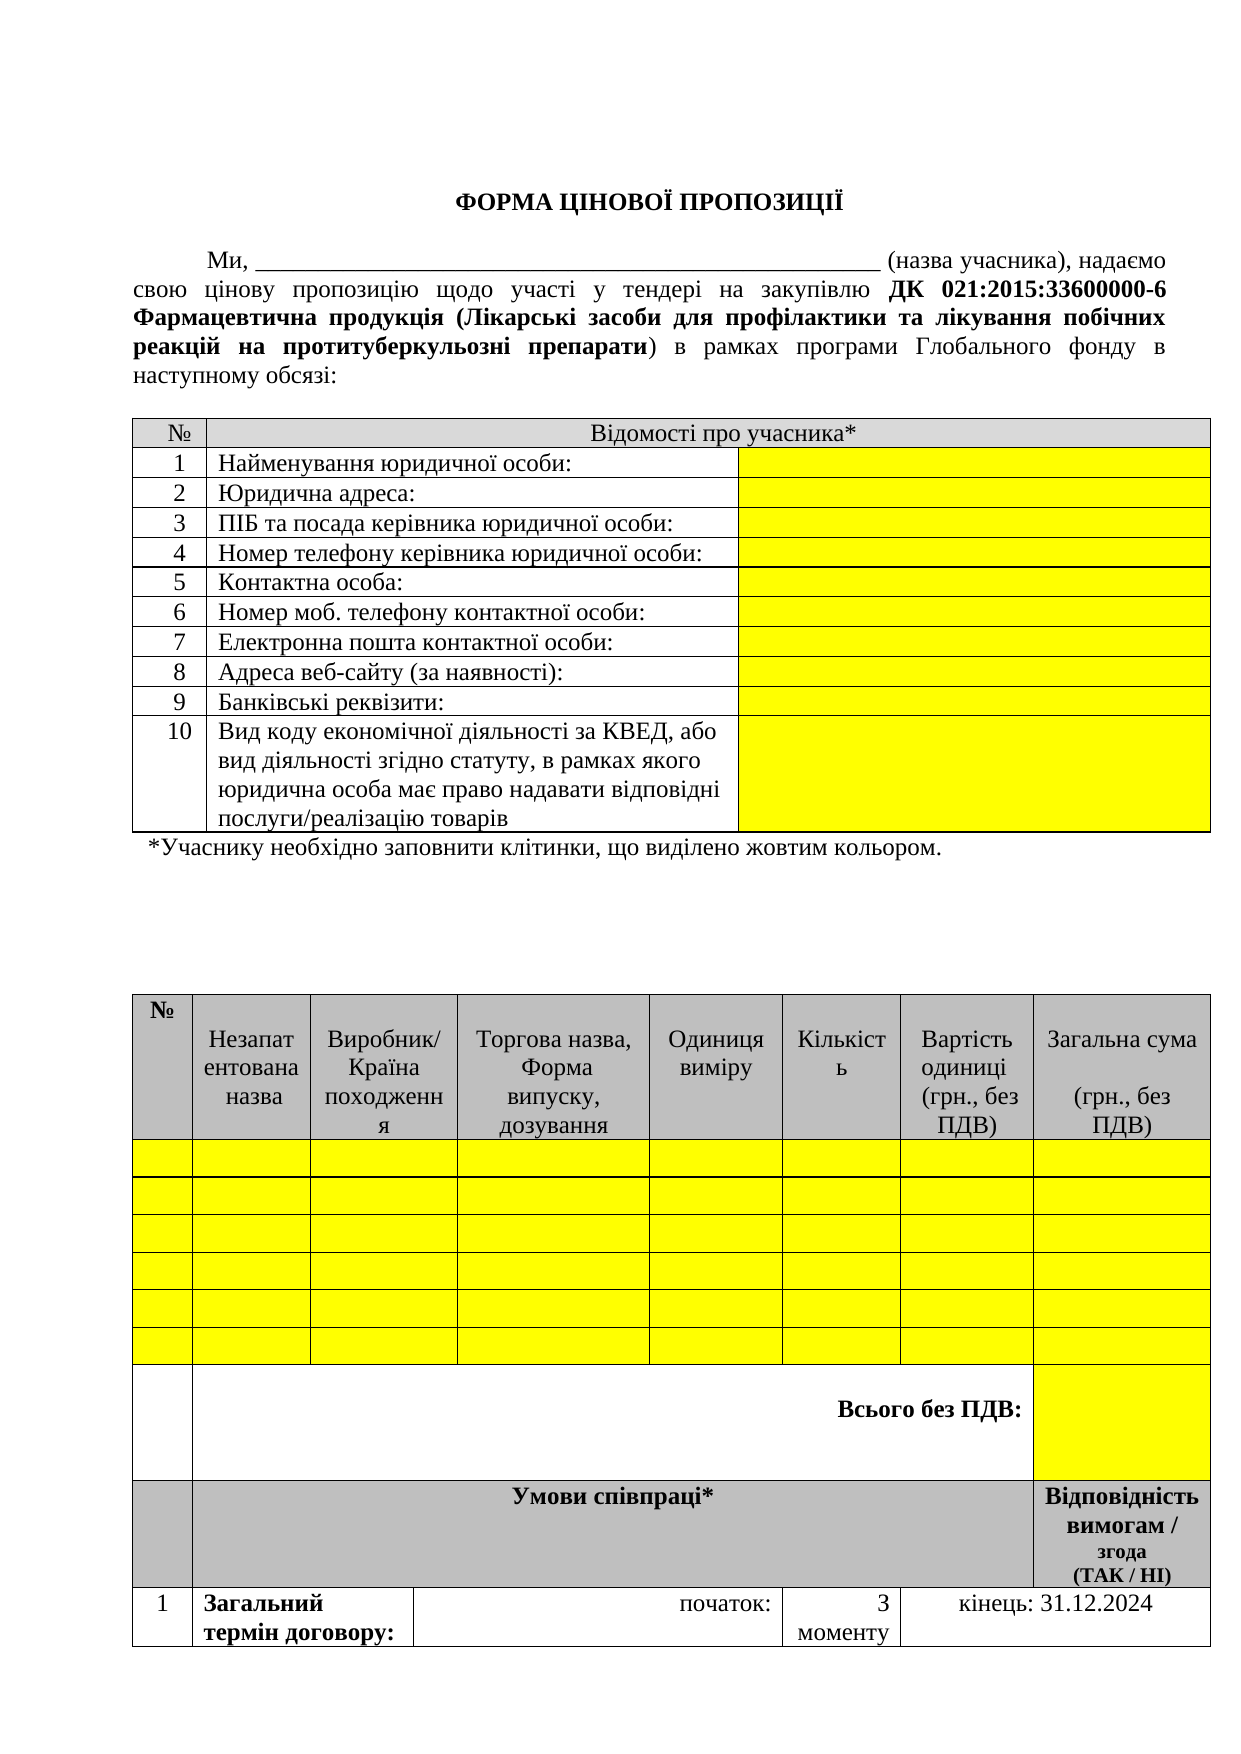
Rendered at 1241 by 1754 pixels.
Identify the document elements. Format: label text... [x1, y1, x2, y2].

table_cell [193, 1140, 310, 1176]
text *Учаснику необхідно заповнити клітинки, що виділено жовтим кольором. [148, 833, 1196, 861]
table_cell [311, 1215, 457, 1252]
table_header № [133, 419, 206, 447]
table_cell [783, 1328, 900, 1364]
table_cell 10 [133, 716, 206, 831]
table_cell 19 [133, 1365, 192, 1480]
table_cell [783, 1290, 900, 1327]
table_header Відомості про учасника* [207, 419, 1210, 447]
table_cell [739, 508, 1210, 537]
table_cell 5 [133, 568, 206, 596]
table_cell Номер телефону керівника юридичної особи: [207, 538, 738, 566]
table_cell [193, 1290, 310, 1327]
table_cell [901, 1328, 1033, 1364]
table_cell [133, 1481, 192, 1587]
table_cell [193, 1253, 310, 1289]
text Ми, __________________________________________________ (назва учасника), надаємо свою цінову пропозицію щодо участі у тендері на закупівлю ДК 021:2015:33600000-6 Фармацевтична продукція (Лікарські засоби для профілактики та лікування побічних реакцій на протитуберкульозні препарати) в рамках програми Глобального фонду в наступному обсязі: [133, 245, 1166, 389]
table_cell [133, 1140, 192, 1176]
table_header Вартість одиниці (грн., без ПДВ) [901, 995, 1033, 1139]
table_cell [1034, 1290, 1210, 1327]
table_cell [783, 1178, 900, 1214]
table_cell [739, 568, 1210, 596]
table_cell [650, 1140, 782, 1176]
table_cell [458, 1215, 649, 1252]
table_cell 4 [133, 538, 206, 566]
table_cell [1034, 1215, 1210, 1252]
table_cell 9 [133, 687, 206, 715]
table_cell [458, 1140, 649, 1176]
table_cell [311, 1290, 457, 1327]
table_cell [901, 1178, 1033, 1214]
table_cell [901, 1253, 1033, 1289]
table_cell Електронна пошта контактної особи: [207, 627, 738, 656]
table_cell [901, 1215, 1033, 1252]
table_cell [458, 1290, 649, 1327]
table_cell [739, 716, 1210, 831]
table_header Торгова назва, Форма випуску, дозування [458, 995, 649, 1139]
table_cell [193, 1588, 413, 1646]
table_cell [650, 1178, 782, 1214]
table_cell [739, 448, 1210, 477]
table_cell 1 [133, 1588, 192, 1646]
table_cell Умови співпраці* [193, 1481, 1033, 1587]
table_cell [650, 1253, 782, 1289]
table_cell [133, 1215, 192, 1252]
table_cell [1034, 1140, 1210, 1176]
table_cell Адреса веб-сайту (за наявності): [207, 657, 738, 686]
table_cell 1 Всього без ПДВ: [193, 1365, 1033, 1480]
table_cell [311, 1178, 457, 1214]
table_cell [133, 1290, 192, 1327]
table_cell [193, 1328, 310, 1364]
table_cell [739, 627, 1210, 656]
table_cell Контактна особа: [207, 568, 738, 596]
table_header № [133, 995, 192, 1139]
table_header Одиниця виміру [650, 995, 782, 1139]
table_cell Вид коду економічної діяльності за КВЕД, або вид діяльності згідно статуту, в рамках якого юридична особа має право надавати відповідні послуги/реалізацію товарів [207, 716, 738, 831]
table_cell [193, 1215, 310, 1252]
table_cell [650, 1328, 782, 1364]
table_cell [739, 597, 1210, 626]
table_cell [311, 1253, 457, 1289]
table_cell [133, 1178, 192, 1214]
text ФОРМА ЦІНОВОЇ ПРОПОЗИЦІЇ [148, 187, 1152, 216]
table_cell Найменування юридичної особи: [207, 448, 738, 477]
table_cell 3 [133, 508, 206, 537]
table_cell [901, 1290, 1033, 1327]
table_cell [783, 1588, 900, 1646]
table_cell [650, 1215, 782, 1252]
table_cell [133, 1328, 192, 1364]
table_cell [783, 1253, 900, 1289]
table_cell [739, 687, 1210, 715]
table_cell [1034, 1328, 1210, 1364]
table_cell [901, 1140, 1033, 1176]
table_cell 1 [133, 448, 206, 477]
table_cell 6 [133, 597, 206, 626]
table_cell [458, 1253, 649, 1289]
table_cell [133, 1253, 192, 1289]
table_cell Відповідність вимогам / згода (ТАК / НІ) [1034, 1481, 1210, 1587]
table_header Незапатентована назва [193, 995, 310, 1139]
table_cell [1034, 1253, 1210, 1289]
table_cell [739, 478, 1210, 507]
table_cell [783, 1140, 900, 1176]
table_cell [1034, 1178, 1210, 1214]
table_cell 8 [133, 657, 206, 686]
table_cell [193, 1178, 310, 1214]
table_header Кількість [783, 995, 900, 1139]
table_cell [739, 657, 1210, 686]
table_cell ПІБ та посада керівника юридичної особи: [207, 508, 738, 537]
table_cell Номер моб. телефону контактної особи: [207, 597, 738, 626]
table_header Виробник/ Країна походження [311, 995, 457, 1139]
table_cell [458, 1178, 649, 1214]
table_cell Банківські реквізити: [207, 687, 738, 715]
table_cell [739, 538, 1210, 566]
table_cell кінець: 31.12.2024 [901, 1588, 1210, 1646]
table_cell 2 [133, 478, 206, 507]
table_header Загальна сума (грн., без ПДВ) [1034, 995, 1210, 1139]
table_cell [783, 1215, 900, 1252]
table_cell [458, 1328, 649, 1364]
table_cell Юридична адреса: [207, 478, 738, 507]
table_cell 7 [133, 627, 206, 656]
table_cell [1034, 1365, 1210, 1480]
table_cell [650, 1290, 782, 1327]
table_cell [311, 1328, 457, 1364]
table_cell початок: [414, 1588, 782, 1646]
table_cell [311, 1140, 457, 1176]
